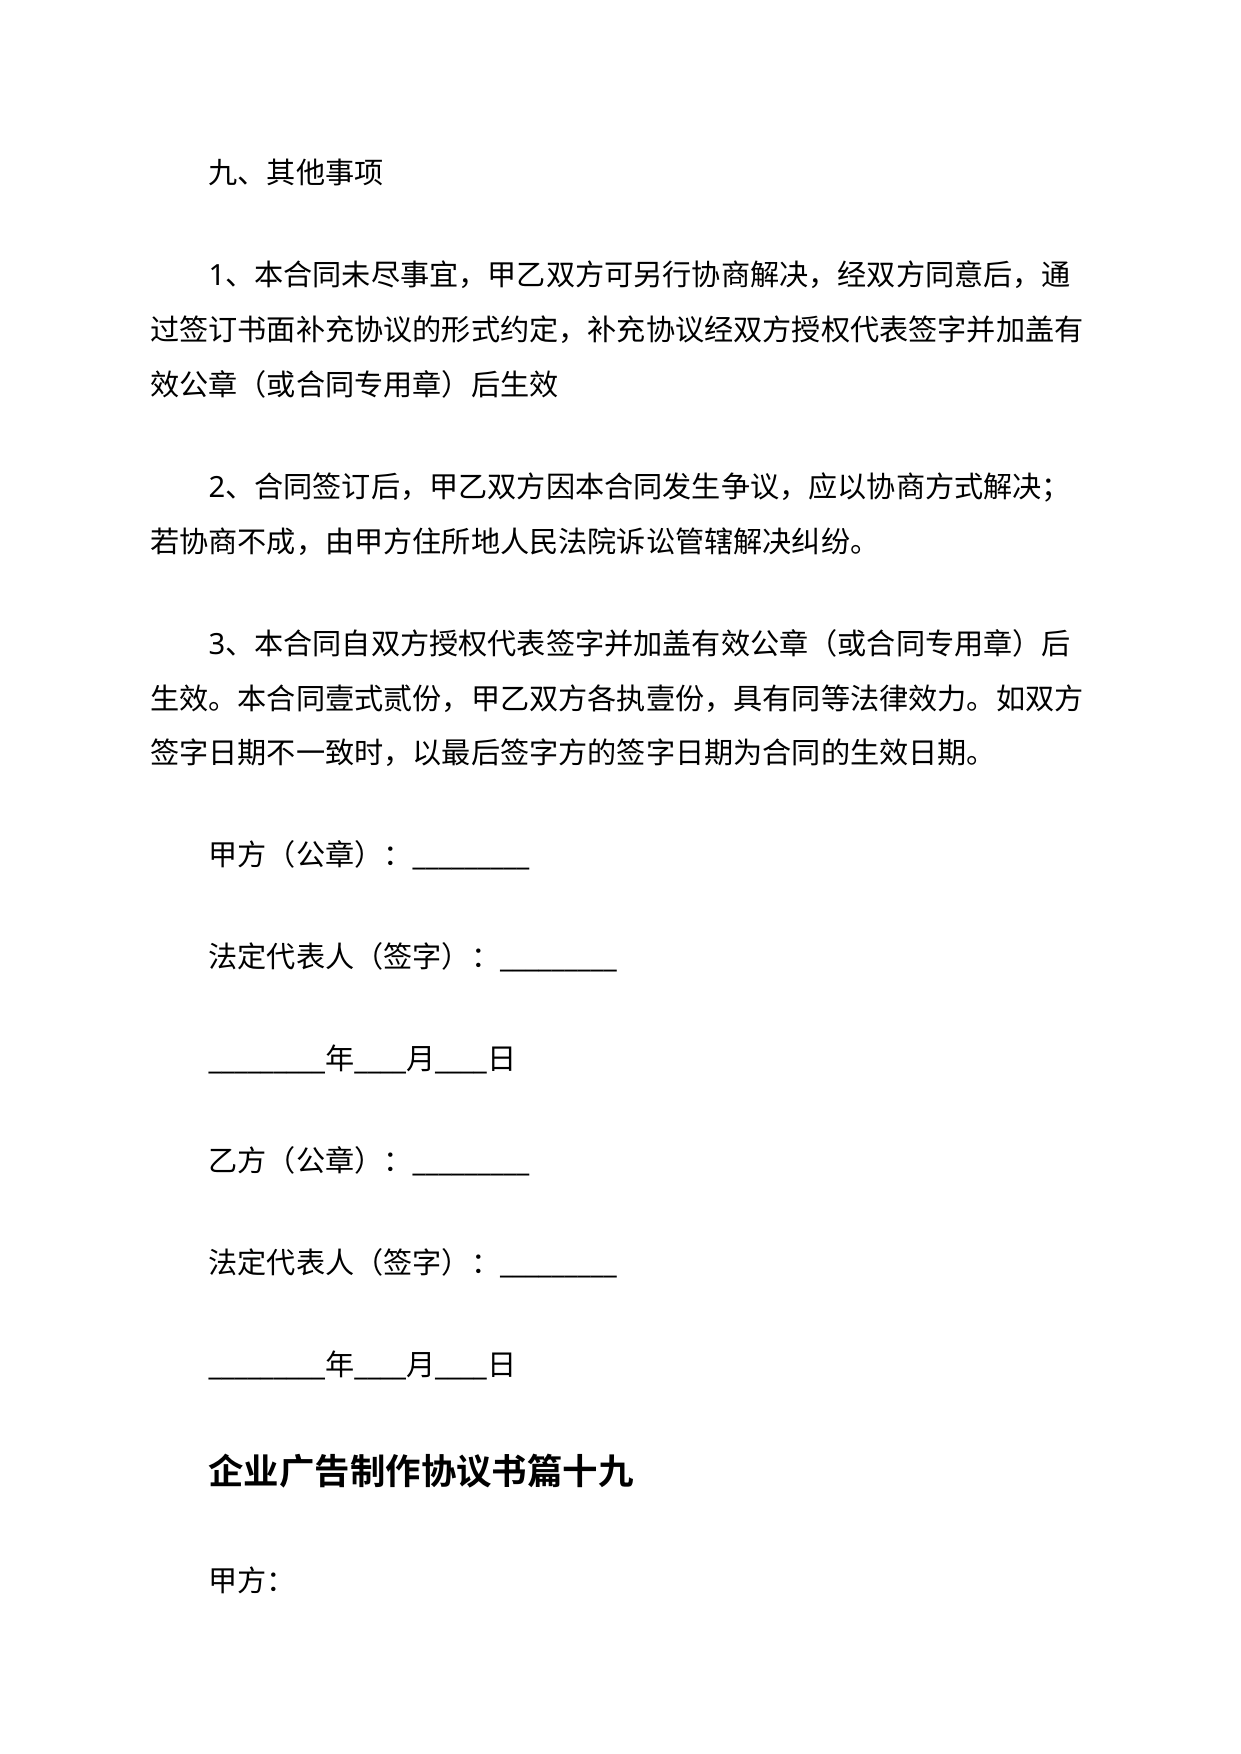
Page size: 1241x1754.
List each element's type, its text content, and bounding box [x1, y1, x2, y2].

text 1、本合同未尽事宜，甲乙双方可另行协商解决，经双方同意后，通过签订书面补充协议的形式约定，补充协议经双方授权代表签字并加盖有效公章（或合同专用章）后生效 [150, 252, 1090, 404]
text 法定代表人（签字）：_________ [150, 934, 1090, 976]
text 甲方（公章）：_________ [150, 832, 1090, 874]
text _________年____月____日 [150, 1036, 1090, 1078]
text 乙方（公章）：_________ [150, 1138, 1090, 1180]
text 3、本合同自双方授权代表签字并加盖有效公章（或合同专用章）后生效。本合同壹式贰份，甲乙双方各执壹份，具有同等法律效力。如双方签字日期不一致时，以最后签字方的签字日期为合同的生效日期。 [150, 620, 1090, 772]
text _________年____月____日 [150, 1342, 1090, 1384]
text 2、合同签订后，甲乙双方因本合同发生争议，应以协商方式解决；若协商不成，由甲方住所地人民法院诉讼管辖解决纠纷。 [150, 463, 1090, 561]
text 企业广告制作协议书篇十九 [150, 1444, 1090, 1495]
text 甲方： [150, 1557, 1090, 1599]
text 九、其他事项 [150, 150, 1090, 192]
text 法定代表人（签字）：_________ [150, 1240, 1090, 1282]
